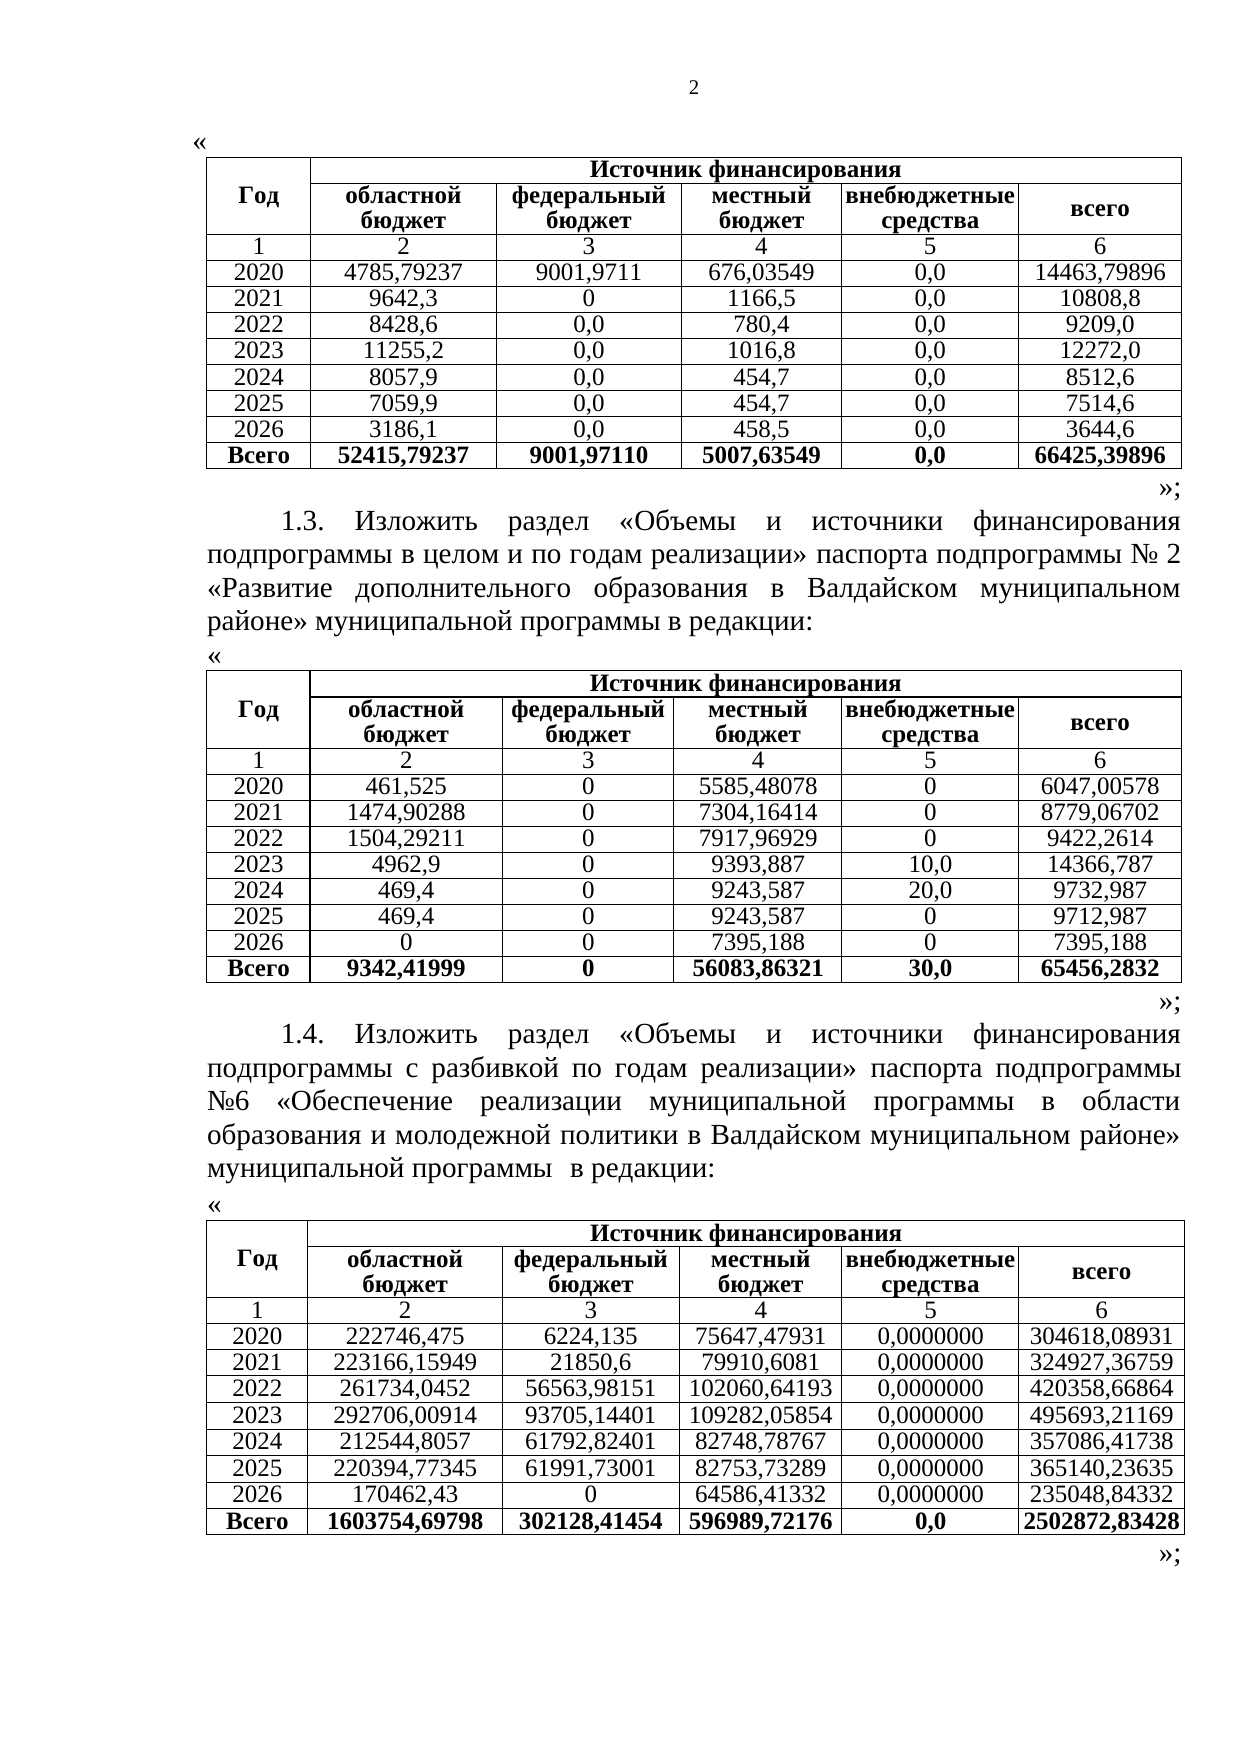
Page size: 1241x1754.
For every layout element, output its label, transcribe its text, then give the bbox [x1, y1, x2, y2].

table_cell 222746,475 [308, 1324, 502, 1349]
table_cell 0,0 [842, 391, 1018, 416]
table_cell 0,0000000 [842, 1324, 1018, 1349]
table_cell внебюджетные средства [842, 1247, 1018, 1297]
table_cell 2026 [207, 417, 310, 442]
table_cell 0,0 [842, 443, 1018, 468]
table_cell 8057,9 [311, 365, 496, 390]
table_cell 8428,6 [311, 313, 496, 338]
text « [207, 637, 1181, 670]
table_cell 0 [842, 827, 1018, 852]
table_cell 0 [497, 287, 681, 312]
table_cell 0 [503, 905, 673, 930]
table_cell 6 [1019, 749, 1181, 773]
table_cell 102060,64193 [680, 1376, 841, 1402]
table_cell 2026 [207, 1483, 307, 1508]
table_cell всего [1019, 1247, 1184, 1297]
table_cell внебюджетные средства [842, 698, 1018, 747]
table_cell 2022 [207, 313, 310, 338]
table_cell 2 [311, 749, 502, 773]
table_cell 0,0000000 [842, 1430, 1018, 1455]
table_cell 2022 [207, 827, 309, 852]
table_cell 8779,06702 [1019, 801, 1181, 826]
table_cell 0,0000000 [842, 1483, 1018, 1508]
table_cell 676,03549 [682, 261, 841, 286]
table_cell 1474,90288 [311, 801, 502, 826]
table_cell 235048,84332 [1019, 1483, 1184, 1508]
table_cell 75647,47931 [680, 1324, 841, 1349]
table_cell 7917,96929 [674, 827, 841, 852]
table_cell 14366,787 [1019, 853, 1181, 878]
table_cell Всего [207, 1509, 307, 1534]
table_cell 1504,29211 [311, 827, 502, 852]
table_cell 9001,9711 [497, 261, 681, 286]
table_cell 0,0 [497, 391, 681, 416]
table_cell 9243,587 [674, 905, 841, 930]
table_cell 324927,36759 [1019, 1350, 1184, 1375]
table_cell 0 [503, 1483, 679, 1508]
table_cell 3186,1 [311, 417, 496, 442]
table_cell 9642,3 [311, 287, 496, 312]
table_cell 223166,15949 [308, 1350, 502, 1375]
table_cell 6 [1019, 1298, 1184, 1323]
table_cell 0,0 [842, 339, 1018, 364]
table_cell 596989,72176 [680, 1509, 841, 1534]
table_cell 5 [842, 749, 1018, 773]
table_cell 0 [503, 827, 673, 852]
table_cell 6224,135 [503, 1324, 679, 1349]
table_cell 2025 [207, 1456, 307, 1482]
table_cell 7514,6 [1019, 391, 1181, 416]
table_cell 5 [842, 1298, 1018, 1323]
table_cell 5 [842, 235, 1018, 260]
table_cell 2024 [207, 879, 309, 904]
table_cell Всего [207, 443, 310, 468]
table_cell 82748,78767 [680, 1430, 841, 1455]
table_cell 9422,2614 [1019, 827, 1181, 852]
table_cell 0,0000000 [842, 1376, 1018, 1402]
table_cell 0 [311, 931, 502, 956]
table_cell 56083,86321 [674, 957, 841, 982]
list « [192, 123, 1181, 157]
table_cell 61991,73001 [503, 1456, 679, 1482]
table_cell 2021 [207, 801, 309, 826]
table_cell 2025 [207, 391, 310, 416]
table_cell 2023 [207, 1403, 307, 1428]
table_cell местный бюджет [682, 184, 841, 234]
table_cell 2020 [207, 775, 309, 799]
table_cell 21850,6 [503, 1350, 679, 1375]
table_cell всего [1019, 184, 1181, 234]
table_cell 0,0 [842, 261, 1018, 286]
table_cell 66425,39896 [1019, 443, 1181, 468]
table_cell 7395,188 [1019, 931, 1181, 956]
table_cell 454,7 [682, 365, 841, 390]
table_cell федеральный бюджет [497, 184, 681, 234]
table_cell местный бюджет [680, 1247, 841, 1297]
table_cell 65456,2832 [1019, 957, 1181, 982]
table_cell 2 [311, 235, 496, 260]
table_cell 780,4 [682, 313, 841, 338]
table_cell 4 [674, 749, 841, 773]
table_cell 469,4 [311, 879, 502, 904]
table_cell 64586,41332 [680, 1483, 841, 1508]
table_cell 261734,0452 [308, 1376, 502, 1402]
table_cell 2502872,83428 [1019, 1509, 1184, 1534]
table_cell 82753,73289 [680, 1456, 841, 1482]
table_cell 9209,0 [1019, 313, 1181, 338]
table_cell 7304,16414 [674, 801, 841, 826]
table_cell 0 [842, 931, 1018, 956]
table_cell 14463,79896 [1019, 261, 1181, 286]
table_cell 461,525 [311, 775, 502, 799]
table_cell 5585,48078 [674, 775, 841, 799]
table_cell 0,0 [842, 1509, 1018, 1534]
table_cell 454,7 [682, 391, 841, 416]
table_cell 9732,987 [1019, 879, 1181, 904]
table_cell 11255,2 [311, 339, 496, 364]
table_header Источник финансирования [311, 158, 1181, 183]
table_cell всего [1019, 698, 1181, 747]
table_cell 292706,00914 [308, 1403, 502, 1428]
table_cell 1 [207, 1298, 307, 1323]
table_cell 9712,987 [1019, 905, 1181, 930]
table_cell 0,0 [497, 339, 681, 364]
table_cell 2 [308, 1298, 502, 1323]
table_cell 9001,97110 [497, 443, 681, 468]
text »; [318, 983, 1181, 1016]
table_cell 304618,08931 [1019, 1324, 1184, 1349]
table_header Год [207, 671, 309, 747]
table_header Год [207, 158, 310, 234]
table_cell 7059,9 [311, 391, 496, 416]
table_cell 495693,21169 [1019, 1403, 1184, 1428]
table_cell 2023 [207, 853, 309, 878]
table_cell 93705,14401 [503, 1403, 679, 1428]
table_header Год [207, 1221, 307, 1297]
table_cell 12272,0 [1019, 339, 1181, 364]
table_cell 0,0 [842, 365, 1018, 390]
table_header Источник финансирования [311, 671, 1181, 696]
table_cell 469,4 [311, 905, 502, 930]
table_header Источник финансирования [308, 1221, 1184, 1246]
table_cell 9393,887 [674, 853, 841, 878]
table_cell 3 [497, 235, 681, 260]
table_cell 2022 [207, 1376, 307, 1402]
table_cell 2020 [207, 261, 310, 286]
table_cell 0 [842, 775, 1018, 799]
text »; [207, 469, 1181, 503]
table_cell 6047,00578 [1019, 775, 1181, 799]
table_cell 0,0000000 [842, 1456, 1018, 1482]
table_cell 5007,63549 [682, 443, 841, 468]
text »; [318, 1535, 1181, 1569]
table_cell 2020 [207, 1324, 307, 1349]
table_cell 109282,05854 [680, 1403, 841, 1428]
table_cell 4 [680, 1298, 841, 1323]
table_cell 4785,79237 [311, 261, 496, 286]
table_cell 1166,5 [682, 287, 841, 312]
table_cell 0 [503, 775, 673, 799]
table_cell 9243,587 [674, 879, 841, 904]
table_cell 0 [842, 905, 1018, 930]
table_cell 0,0 [497, 417, 681, 442]
table_cell 61792,82401 [503, 1430, 679, 1455]
table_cell 0 [503, 931, 673, 956]
table_cell областной бюджет [311, 184, 496, 234]
table_cell 1 [207, 749, 309, 773]
table_cell 3 [503, 1298, 679, 1323]
table_cell 420358,66864 [1019, 1376, 1184, 1402]
table_cell 2024 [207, 365, 310, 390]
table_cell 2021 [207, 1350, 307, 1375]
table_cell 0 [842, 801, 1018, 826]
table_cell 2023 [207, 339, 310, 364]
table_cell 458,5 [682, 417, 841, 442]
table_cell 8512,6 [1019, 365, 1181, 390]
table_cell 3 [503, 749, 673, 773]
table_cell 2025 [207, 905, 309, 930]
text 1.4. Изложить раздел «Объемы и источники финансирования подпрограммы с разбивкой по годам реализации» паспорта подпрограммы №6 «Обеспечение реализации муниципальной программы в области образования и молодежной политики в Валдайском муниципальном районе» муниципальной программы в редакции: [207, 1016, 1181, 1187]
table_cell 0,0 [497, 313, 681, 338]
table_cell 4 [682, 235, 841, 260]
table_cell 0 [503, 853, 673, 878]
table_cell 0,0 [842, 313, 1018, 338]
table_cell 4962,9 [311, 853, 502, 878]
list 1.3. Изложить раздел «Объемы и источники финансирования подпрограммы в целом и по годам реализации» паспорта подпрограммы № 2 «Развитие дополнительного образования в Валдайском муниципальном районе» муниципальной программы в редакции: [207, 503, 1181, 637]
table_cell федеральный бюджет [503, 1247, 679, 1297]
table_cell 1 [207, 235, 310, 260]
table_cell 0,0 [497, 365, 681, 390]
table_cell 10808,8 [1019, 287, 1181, 312]
table_cell Всего [207, 957, 309, 982]
table_cell 0 [503, 879, 673, 904]
table_cell 357086,41738 [1019, 1430, 1184, 1455]
table_cell 30,0 [842, 957, 1018, 982]
table_cell 3644,6 [1019, 417, 1181, 442]
table_cell местный бюджет [674, 698, 841, 747]
table_cell 2024 [207, 1430, 307, 1455]
table_cell 10,0 [842, 853, 1018, 878]
table_cell внебюджетные средства [842, 184, 1018, 234]
table_cell областной бюджет [311, 698, 502, 747]
table_cell 7395,188 [674, 931, 841, 956]
table_cell 0 [503, 957, 673, 982]
table_cell 52415,79237 [311, 443, 496, 468]
table_cell 302128,41454 [503, 1509, 679, 1534]
table_cell 365140,23635 [1019, 1456, 1184, 1482]
table_cell 1603754,69798 [308, 1509, 502, 1534]
table_cell областной бюджет [308, 1247, 502, 1297]
table_cell 56563,98151 [503, 1376, 679, 1402]
table_cell 220394,77345 [308, 1456, 502, 1482]
table_cell 2026 [207, 931, 309, 956]
table_cell 9342,41999 [311, 957, 502, 982]
table_cell 0,0 [842, 417, 1018, 442]
table_cell 0 [503, 801, 673, 826]
table_cell 6 [1019, 235, 1181, 260]
text « [207, 1187, 1181, 1220]
table_cell 79910,6081 [680, 1350, 841, 1375]
table_cell 2021 [207, 287, 310, 312]
table_cell федеральный бюджет [503, 698, 673, 747]
table_cell 0,0000000 [842, 1350, 1018, 1375]
table_cell 170462,43 [308, 1483, 502, 1508]
table_cell 0,0 [842, 287, 1018, 312]
table_cell 212544,8057 [308, 1430, 502, 1455]
table_cell 20,0 [842, 879, 1018, 904]
table_cell 1016,8 [682, 339, 841, 364]
table_cell 0,0000000 [842, 1403, 1018, 1428]
